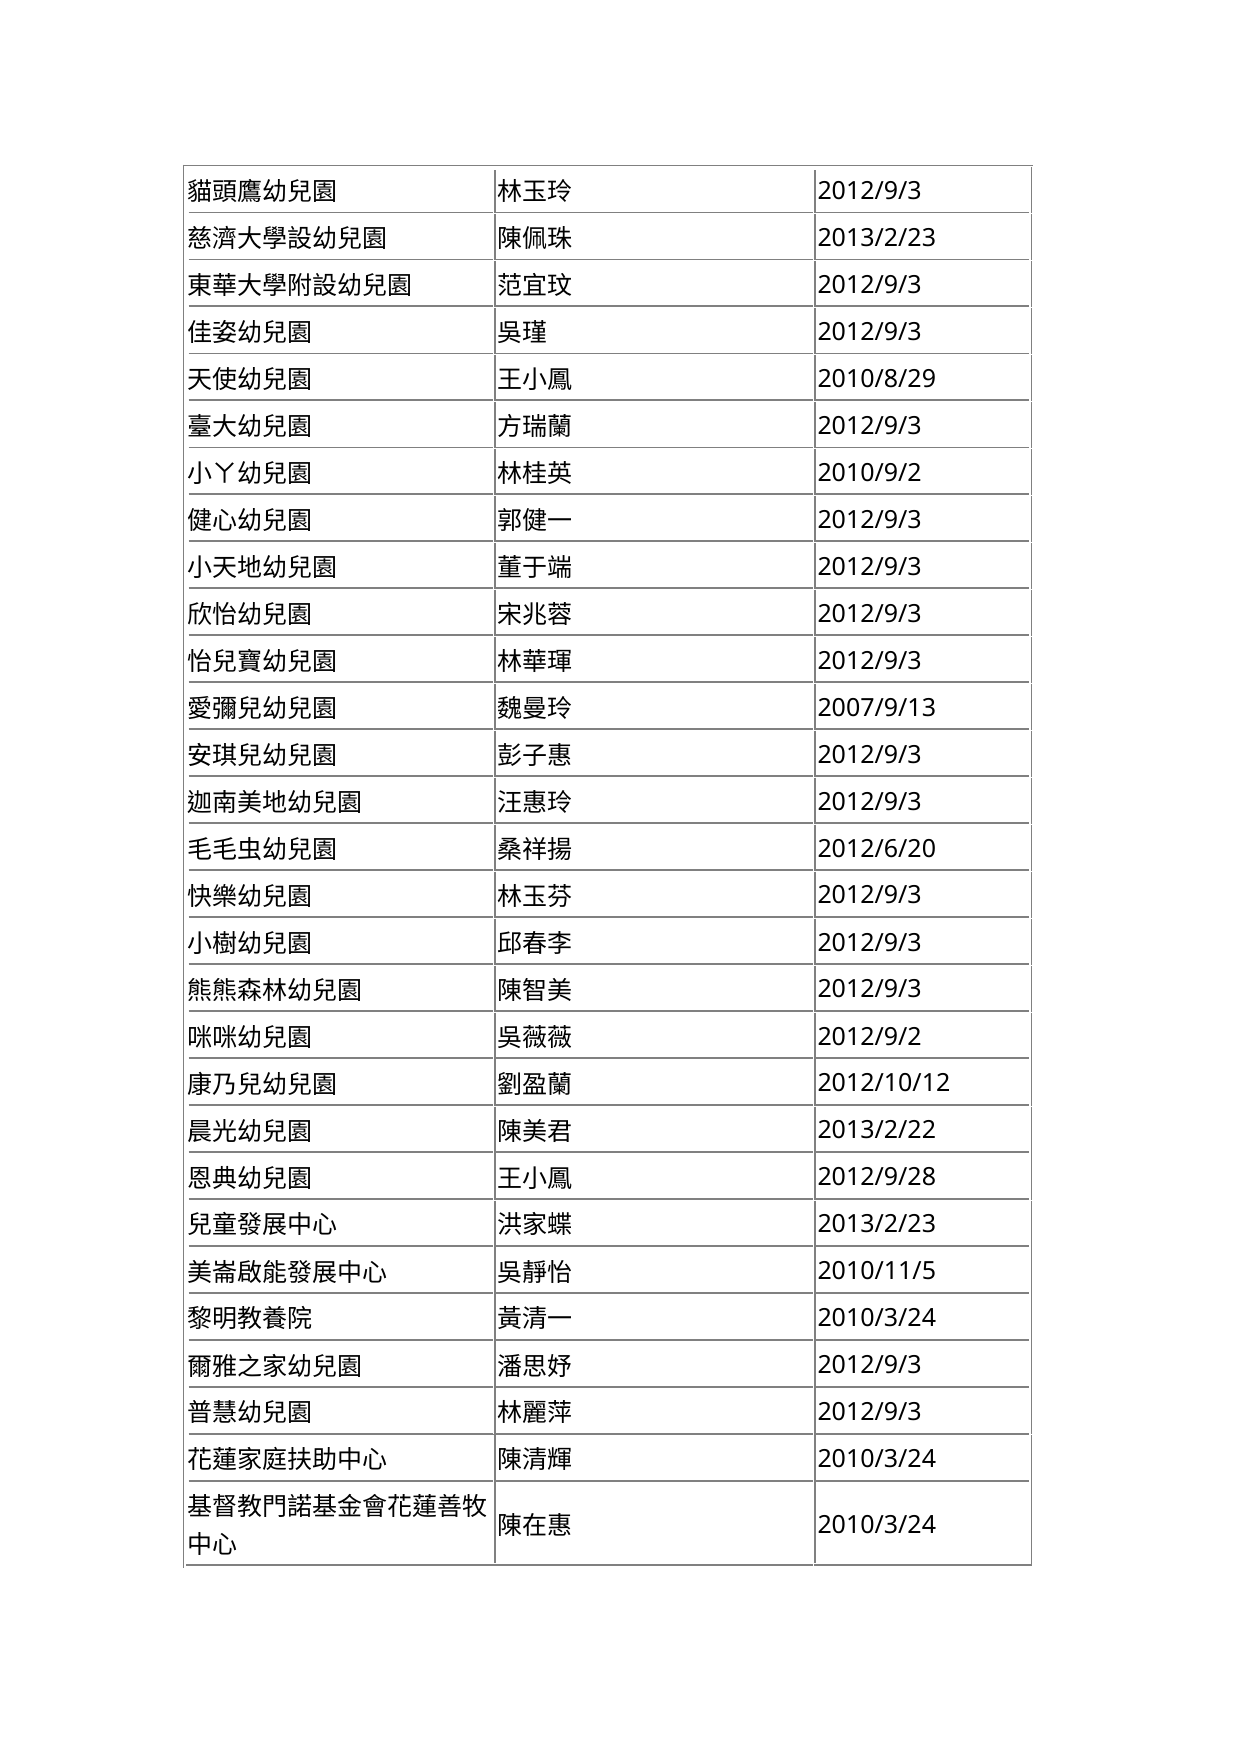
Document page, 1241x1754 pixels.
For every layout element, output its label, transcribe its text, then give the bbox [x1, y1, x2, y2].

table_cell 2012/6/20 [816, 822, 1031, 869]
table_cell 2012/9/3 [816, 1386, 1031, 1433]
table_cell 咪咪幼兒園 [186, 1010, 493, 1057]
table_cell 2012/9/3 [816, 963, 1031, 1010]
table_cell 迦南美地幼兒園 [186, 775, 493, 822]
table_cell 魏曼玲 [496, 685, 813, 728]
table_cell 熊熊森林幼兒園 [186, 963, 493, 1010]
table_cell 康乃兒幼兒園 [186, 1057, 493, 1104]
table_cell 佳姿幼兒園 [186, 305, 493, 352]
table_cell 2012/9/3 [814, 168, 1031, 211]
table_cell 晨光幼兒園 [186, 1104, 493, 1151]
table_cell 吳瑾 [496, 309, 813, 352]
table_cell 陳在惠 [494, 1483, 814, 1564]
table_cell 2012/9/3 [816, 540, 1031, 587]
table_cell 宋兆蓉 [496, 591, 813, 634]
table_cell 潘思妤 [496, 1342, 813, 1386]
table_cell 小天地幼兒園 [186, 540, 493, 587]
table_cell 天使幼兒園 [186, 353, 493, 399]
table_cell 2010/9/2 [816, 446, 1031, 493]
table_cell 2012/9/3 [816, 775, 1031, 822]
table_cell 貓頭鷹幼兒園 [186, 168, 494, 211]
table_cell 陳智美 [496, 967, 813, 1010]
table_cell 劉盈蘭 [496, 1060, 813, 1104]
table_cell 2012/9/3 [816, 869, 1031, 916]
table_cell 董于端 [496, 544, 813, 587]
table_cell 陳佩珠 [496, 215, 813, 258]
table_cell 2013/2/23 [816, 211, 1031, 258]
table_cell 2012/9/3 [816, 587, 1031, 634]
table_cell 陳清輝 [496, 1436, 813, 1480]
table_cell 2010/8/29 [816, 353, 1031, 399]
table_cell 2010/3/24 [816, 1433, 1032, 1480]
table_cell 花蓮家庭扶助中心 [184, 1433, 493, 1480]
table_cell 林麗萍 [496, 1389, 813, 1433]
table_cell 2012/9/3 [816, 259, 1031, 305]
table_cell 爾雅之家幼兒園 [186, 1339, 493, 1386]
table_cell 2012/10/12 [816, 1057, 1031, 1104]
table_cell 恩典幼兒園 [186, 1151, 493, 1198]
table_cell 基督教門諾基金會花蓮善牧中心 [186, 1480, 494, 1564]
table_cell 洪家蝶 [496, 1202, 813, 1245]
table_cell 桑祥揚 [496, 826, 813, 869]
table_cell 林玉芬 [496, 873, 813, 916]
table_cell 王小鳳 [496, 356, 813, 399]
table_cell 2012/9/3 [816, 916, 1031, 963]
table_cell 范宜玟 [496, 262, 813, 305]
table_cell 2012/9/3 [816, 634, 1031, 681]
table_cell 黎明教養院 [186, 1292, 493, 1339]
table_cell 2013/2/23 [816, 1198, 1031, 1245]
table_cell 2012/9/28 [816, 1151, 1031, 1198]
table_cell 2007/9/13 [816, 681, 1031, 728]
table_cell 陳美君 [496, 1108, 813, 1151]
table_cell 美崙啟能發展中心 [186, 1245, 493, 1292]
table_cell 2012/9/3 [816, 728, 1031, 775]
table_cell 東華大學附設幼兒園 [186, 259, 493, 305]
table_cell 黃清一 [496, 1295, 813, 1339]
table_cell 愛彌兒幼兒園 [186, 681, 493, 728]
table_cell 彭子惠 [496, 732, 813, 775]
table_cell 2012/9/3 [816, 493, 1031, 540]
table_cell 普慧幼兒園 [186, 1386, 493, 1433]
table_cell 兒童發展中心 [186, 1198, 493, 1245]
table_cell 郭健一 [496, 497, 813, 540]
table_cell 王小鳳 [496, 1154, 813, 1198]
table_cell 林玉玲 [494, 166, 814, 211]
table_cell 毛毛虫幼兒園 [186, 822, 493, 869]
table_cell 2010/11/5 [816, 1245, 1031, 1292]
table_cell 2012/9/3 [816, 1339, 1031, 1386]
table_cell 邱春李 [496, 920, 813, 963]
table_cell 安琪兒幼兒園 [186, 728, 493, 775]
table_cell 林華琿 [496, 638, 813, 681]
table_cell 小樹幼兒園 [186, 916, 493, 963]
table_cell 2012/9/3 [816, 305, 1031, 352]
table_cell 2013/2/22 [816, 1104, 1031, 1151]
table_cell 慈濟大學設幼兒園 [186, 211, 493, 258]
table_cell 臺大幼兒園 [186, 399, 493, 446]
table_cell 吳薇薇 [496, 1014, 813, 1057]
table_cell 快樂幼兒園 [186, 869, 493, 916]
table_cell 健心幼兒園 [186, 493, 493, 540]
table_cell 2010/3/24 [816, 1292, 1031, 1339]
table_cell 林桂英 [496, 450, 813, 493]
table_cell 2010/3/24 [814, 1480, 1031, 1564]
table_cell 怡兒寶幼兒園 [186, 634, 493, 681]
table_cell 吳靜怡 [496, 1248, 813, 1292]
table_cell 小ㄚ幼兒園 [186, 446, 493, 493]
table_cell 欣怡幼兒園 [186, 587, 493, 634]
table_cell 2012/9/2 [816, 1010, 1031, 1057]
table_cell 2012/9/3 [816, 399, 1031, 446]
table_cell 汪惠玲 [496, 779, 813, 822]
table_cell 方瑞蘭 [496, 403, 813, 446]
